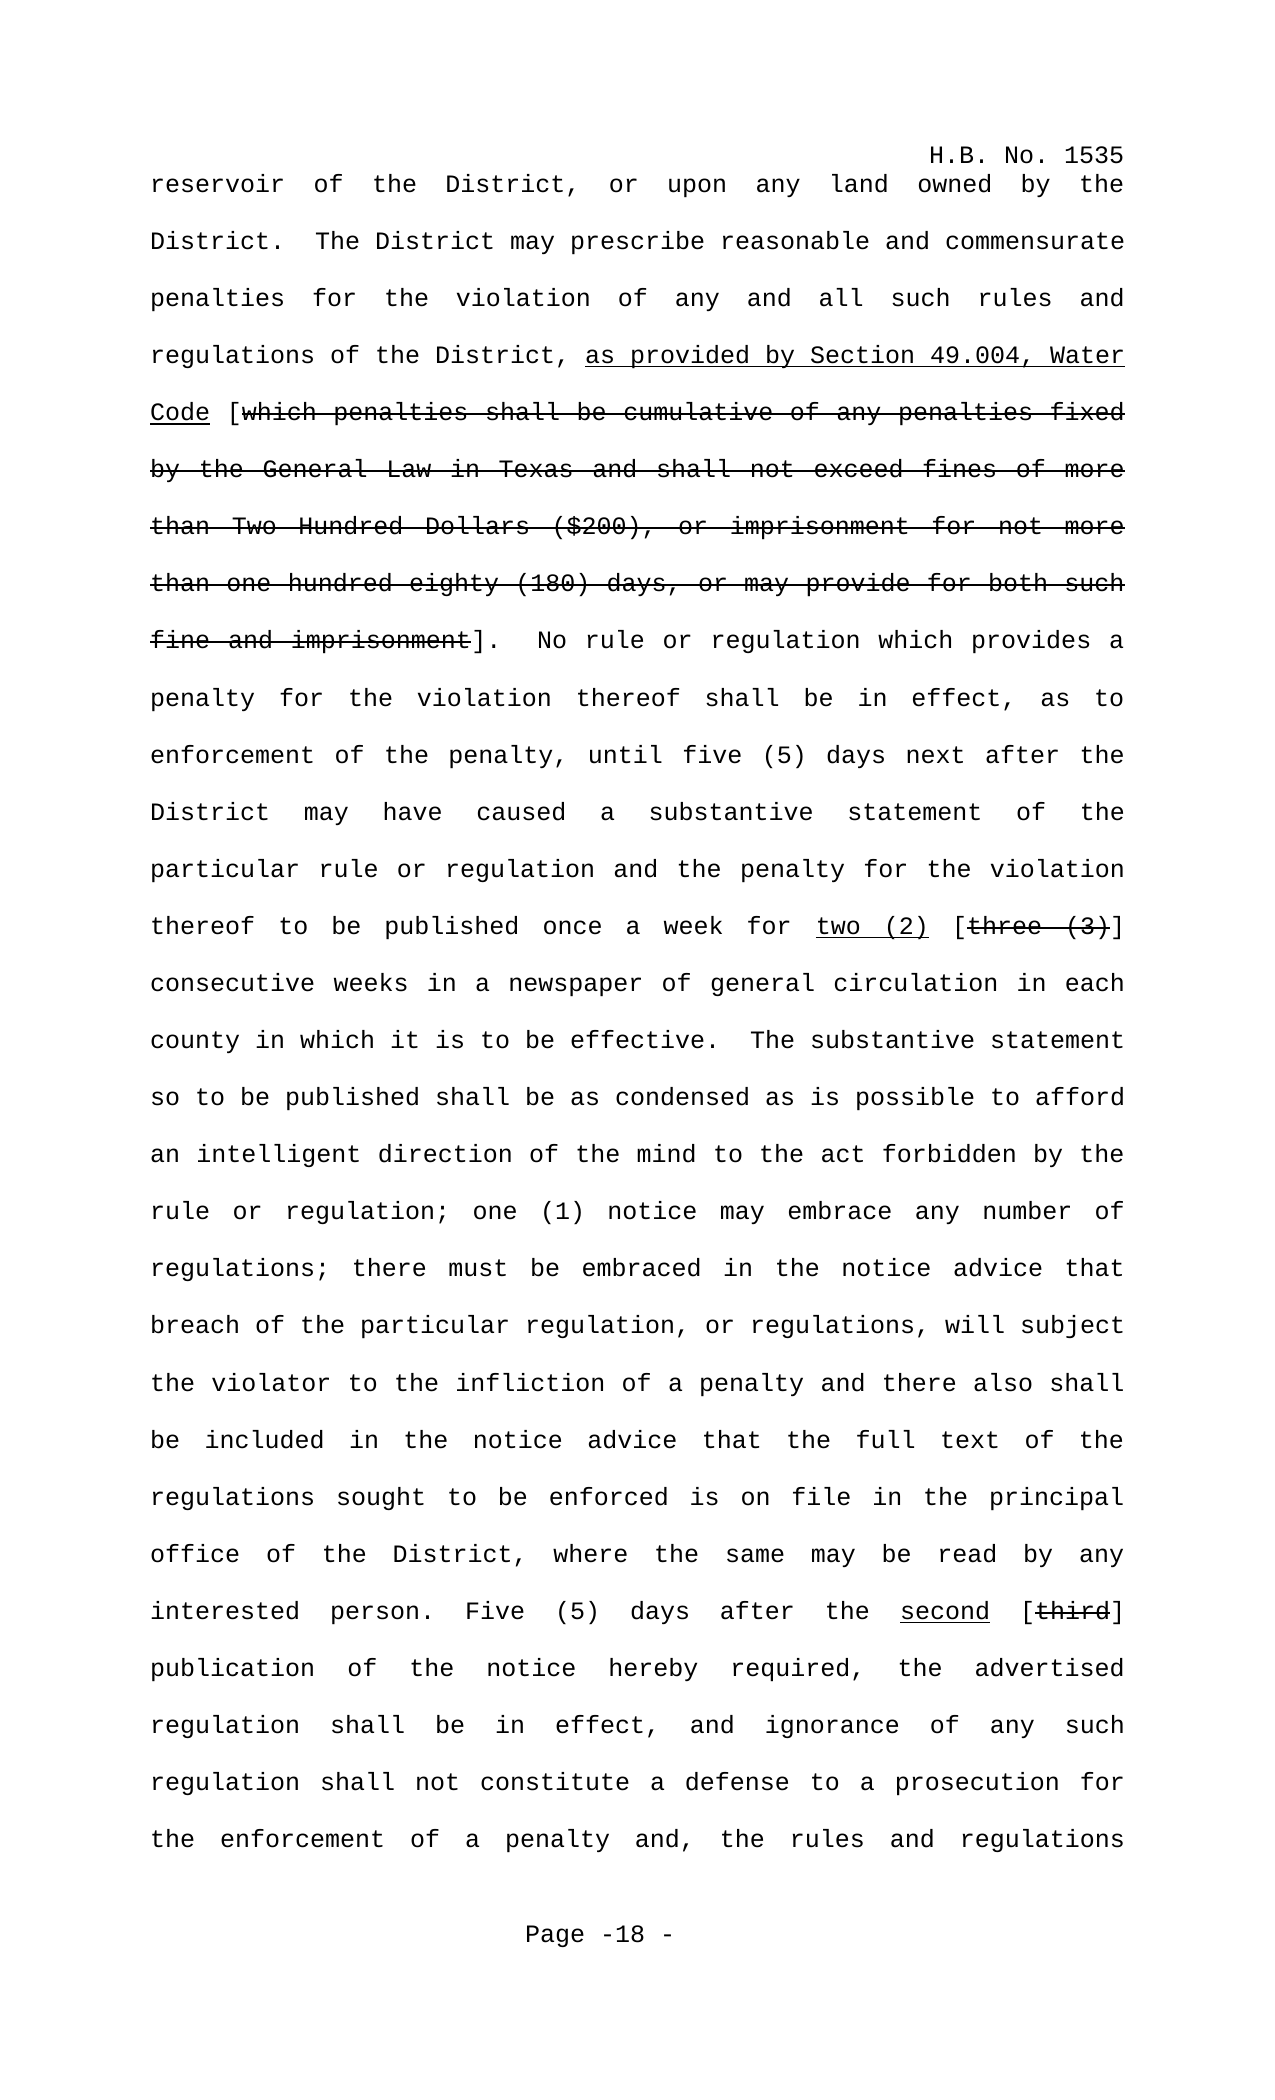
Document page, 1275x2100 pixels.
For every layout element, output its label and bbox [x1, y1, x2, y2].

text [150, 586, 1125, 1855]
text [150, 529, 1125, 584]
text [150, 171, 1125, 470]
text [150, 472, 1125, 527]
